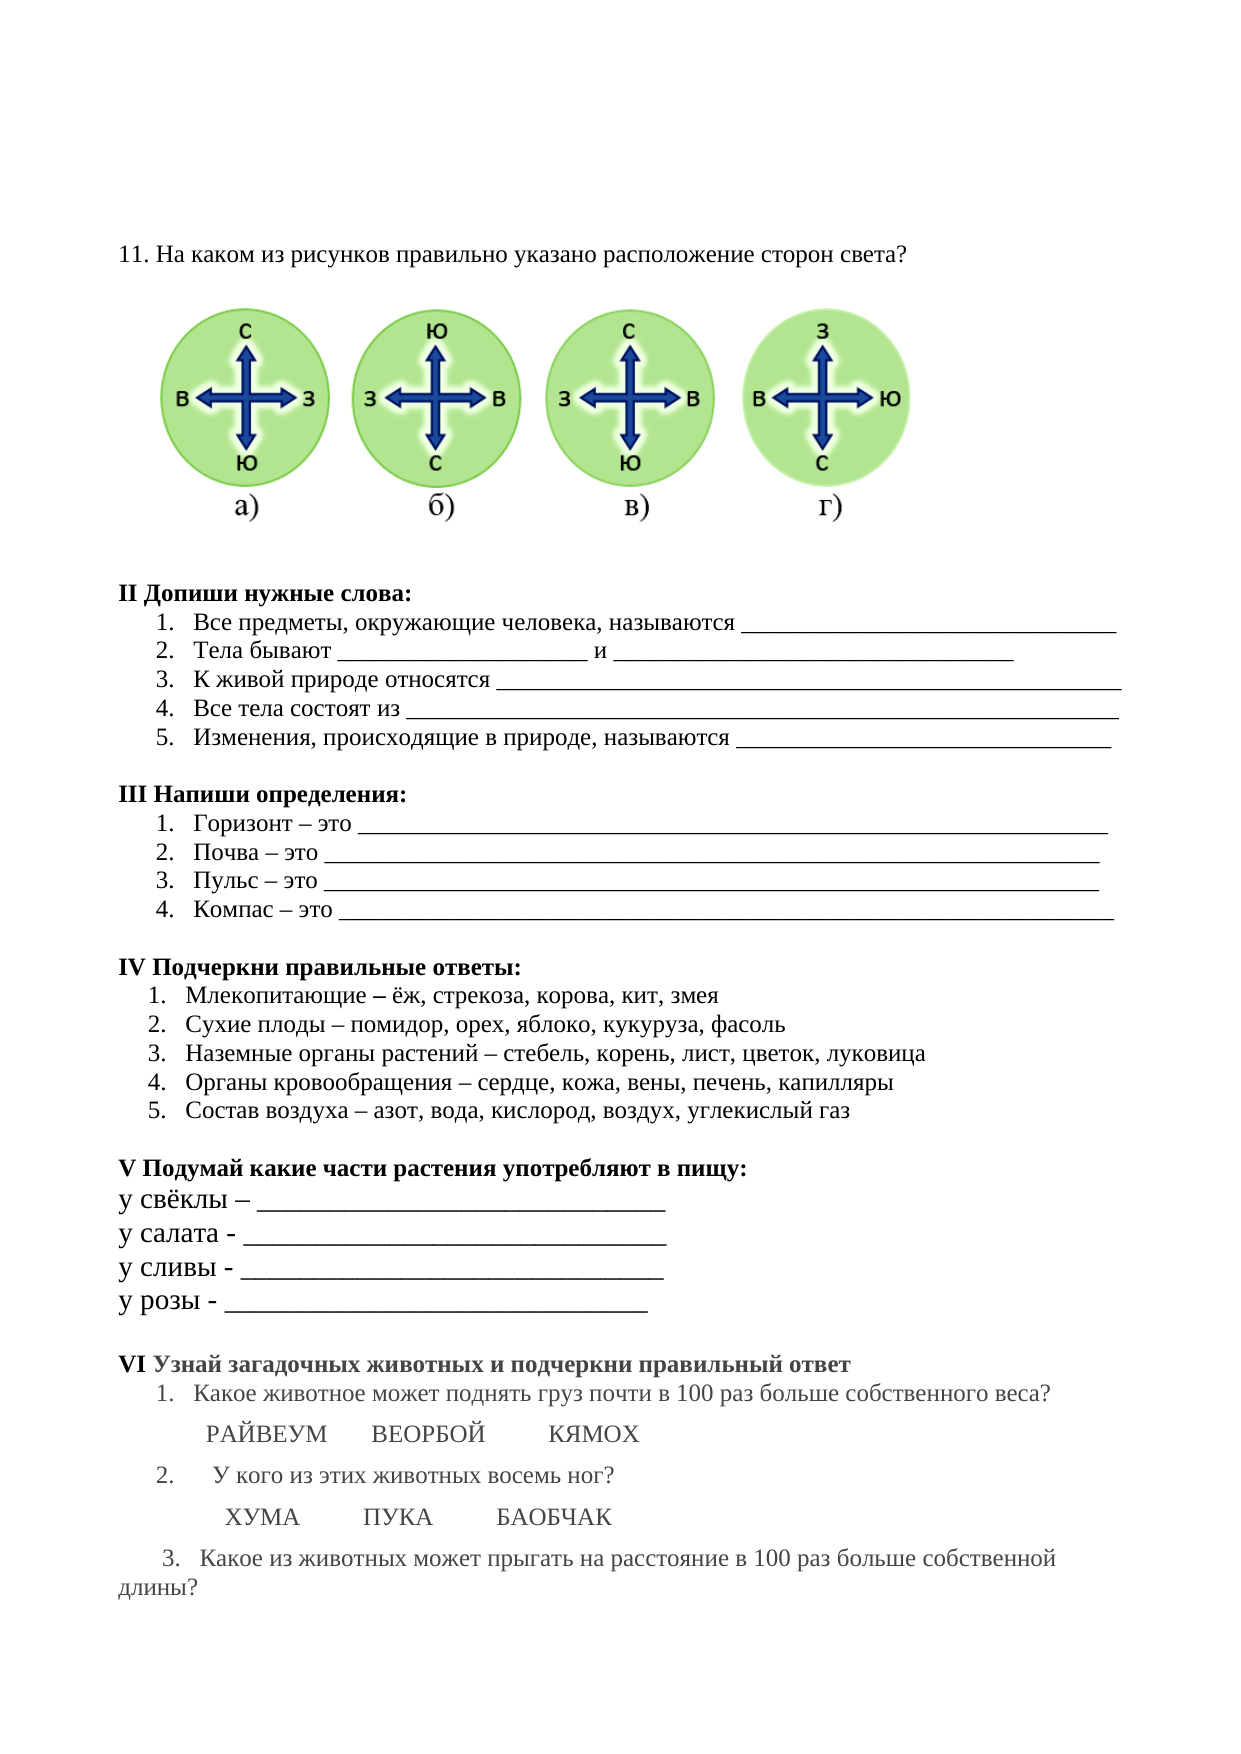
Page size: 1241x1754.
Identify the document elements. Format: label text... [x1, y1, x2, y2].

list Тела бывают ____________________ и ________________________________ [156, 635, 1122, 664]
text у розы - _____________________________ [118, 1282, 1122, 1316]
list Пульс – это ______________________________________________________________ [156, 865, 1122, 894]
text ΙΙ Допиши нужные слова: [118, 578, 1122, 607]
text у свёклы – ____________________________ [118, 1182, 1122, 1215]
text ΙΙΙ Напиши определения: [118, 779, 1122, 808]
list Органы кровообращения – сердце, кожа, вены, печень, капилляры [148, 1067, 1122, 1095]
text V Подумай какие части растения употребляют в пищу: [118, 1153, 1122, 1182]
text РАЙВЕУМ ВЕОРБОЙ КЯМОХ [156, 1419, 1122, 1448]
list Компас – это ______________________________________________________________ [156, 894, 1122, 923]
text у сливы - _____________________________ [118, 1249, 1122, 1282]
list Наземные органы растений – стебель, корень, лист, цветок, луковица [148, 1038, 1122, 1067]
list Какое животное может поднять груз почти в 100 раз больше собственного веса? [156, 1378, 1122, 1407]
text VΙ Узнай загадочных животных и подчеркни правильный ответ [118, 1349, 1122, 1378]
list Сухие плоды – помидор, орех, яблоко, кукуруза, фасоль [148, 1009, 1122, 1038]
list Млекопитающие – ёж, стрекоза, корова, кит, змея [148, 980, 1122, 1009]
list К живой природе относятся __________________________________________________ [156, 664, 1122, 693]
text ΙV Подчеркни правильные ответы: [118, 952, 1122, 980]
text 11. На каком из рисунков правильно указано расположение сторон света? [118, 239, 1122, 267]
list У кого из этих животных восемь ног? [156, 1461, 1122, 1489]
list Все предметы, окружающие человека, называются ______________________________ [156, 607, 1122, 635]
list Горизонт – это ____________________________________________________________ [156, 808, 1122, 837]
text у салата - _____________________________ [118, 1215, 1122, 1249]
list Все тела состоят из _________________________________________________________ [156, 693, 1122, 722]
list Почва – это ______________________________________________________________ [156, 837, 1122, 865]
text 3. Какое из животных может прыгать на расстояние в 100 раз больше собственной длины? [118, 1543, 1122, 1601]
list Изменения, происходящие в природе, называются ______________________________ [156, 722, 1122, 750]
picture [157, 306, 911, 522]
list Состав воздуха – азот, вода, кислород, воздух, углекислый газ [148, 1095, 1122, 1124]
text ХУМА ПУКА БАОБЧАК [118, 1502, 1122, 1531]
